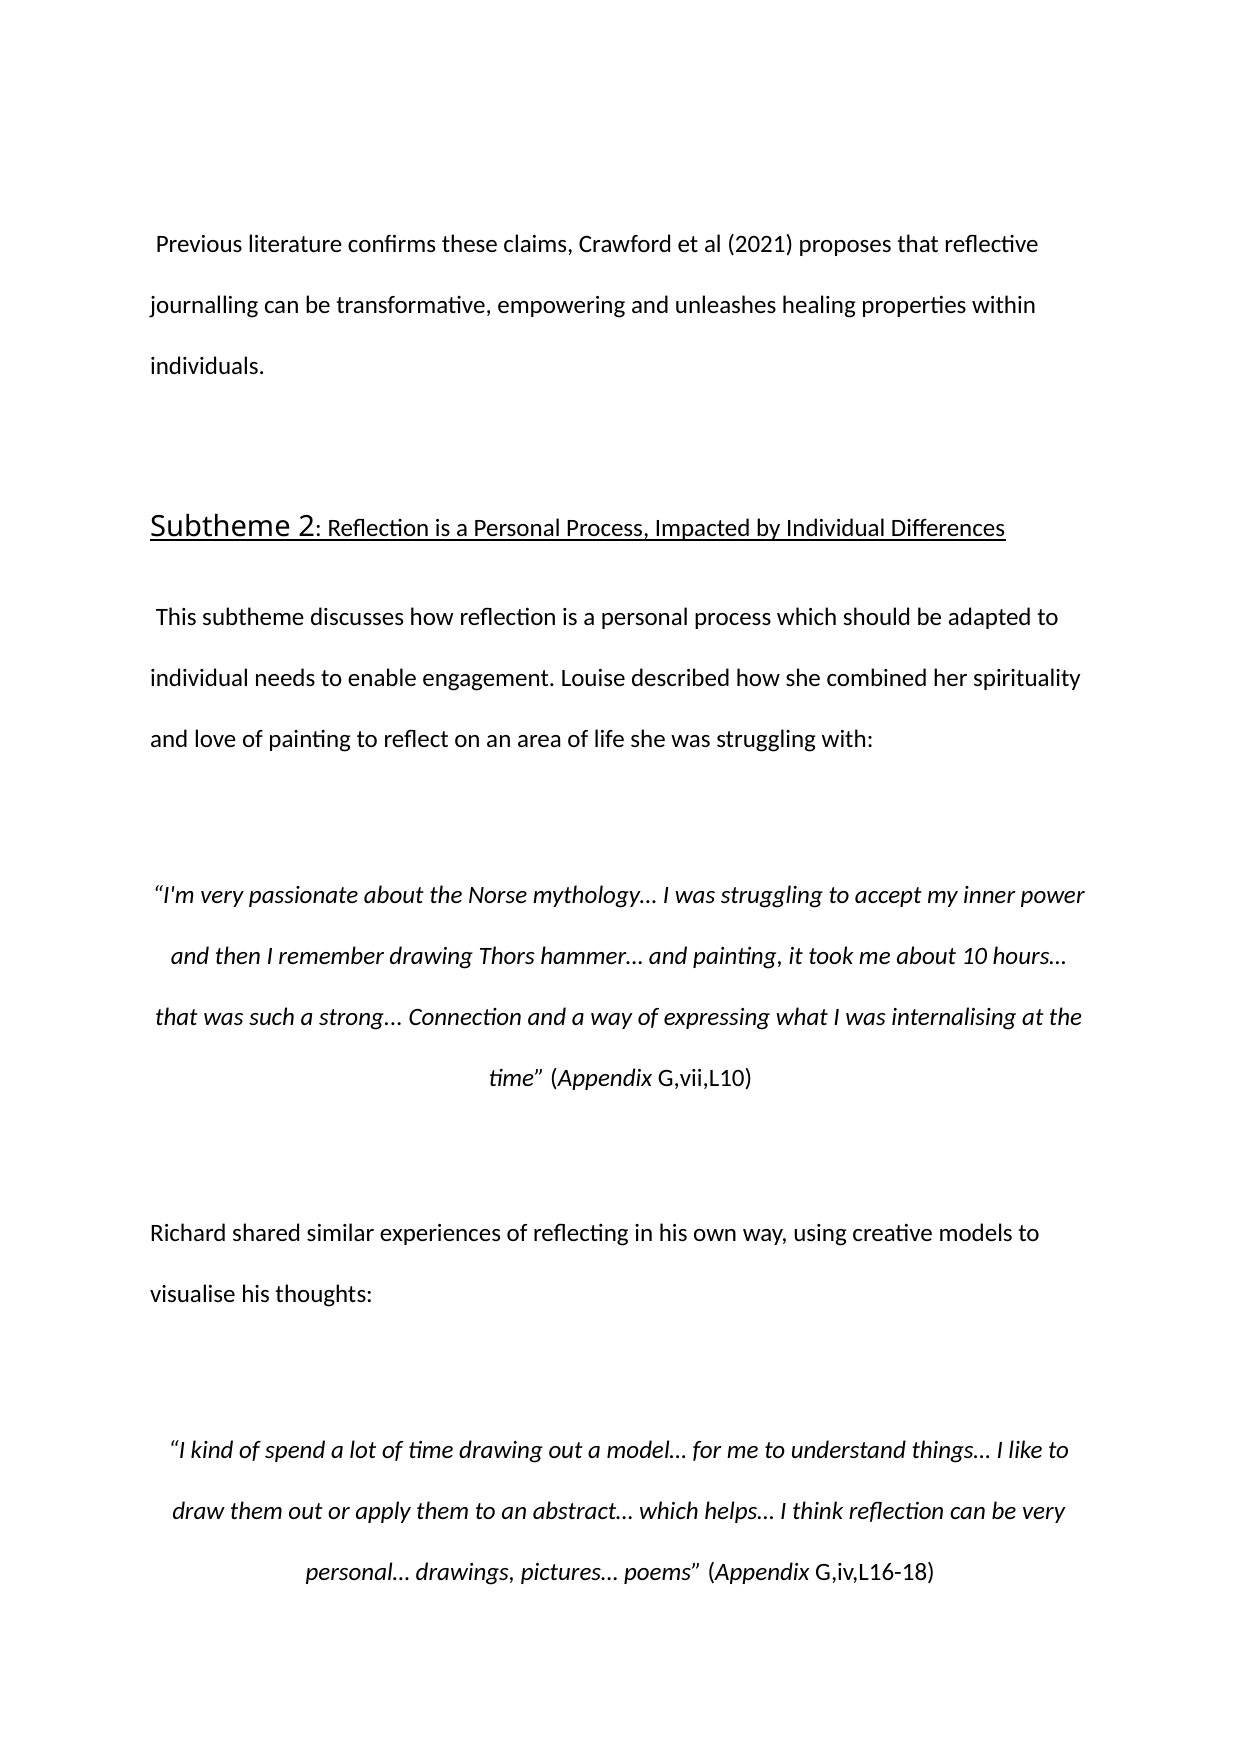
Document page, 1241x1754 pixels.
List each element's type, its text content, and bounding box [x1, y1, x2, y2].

text Richard shared similar experiences of reflecting in his own way, using creative models to visualise his thoughts: [150, 1217, 1090, 1309]
text “I kind of spend a lot of time drawing out a model… for me to understand things… I like to draw them out or apply them to an abstract… which helps… I think reflection can be very personal… drawings, pictures… poems” (Appendix G,iv,L16-18) [150, 1434, 1090, 1586]
text “I'm very passionate about the Norse mythology… I was struggling to accept my inner power and then I remember drawing Thors hammer… and painting, it took me about 10 hours… that was such a strong... Connection and a way of expressing what I was internalising at the time” (Appendix G,vii,L10) [150, 879, 1090, 1092]
text Subtheme 2: Reflection is a Personal Process, Impacted by Individual Differences [150, 505, 1090, 545]
text This subtheme discusses how reflection is a personal process which should be adapted to individual needs to enable engagement. Louise described how she combined her spirituality and love of painting to reflect on an area of life she was struggling with: [150, 601, 1090, 754]
text Previous literature confirms these claims, Crawford et al (2021) proposes that reflective journalling can be transformative, empowering and unleashes healing properties within individuals. [150, 228, 1090, 380]
